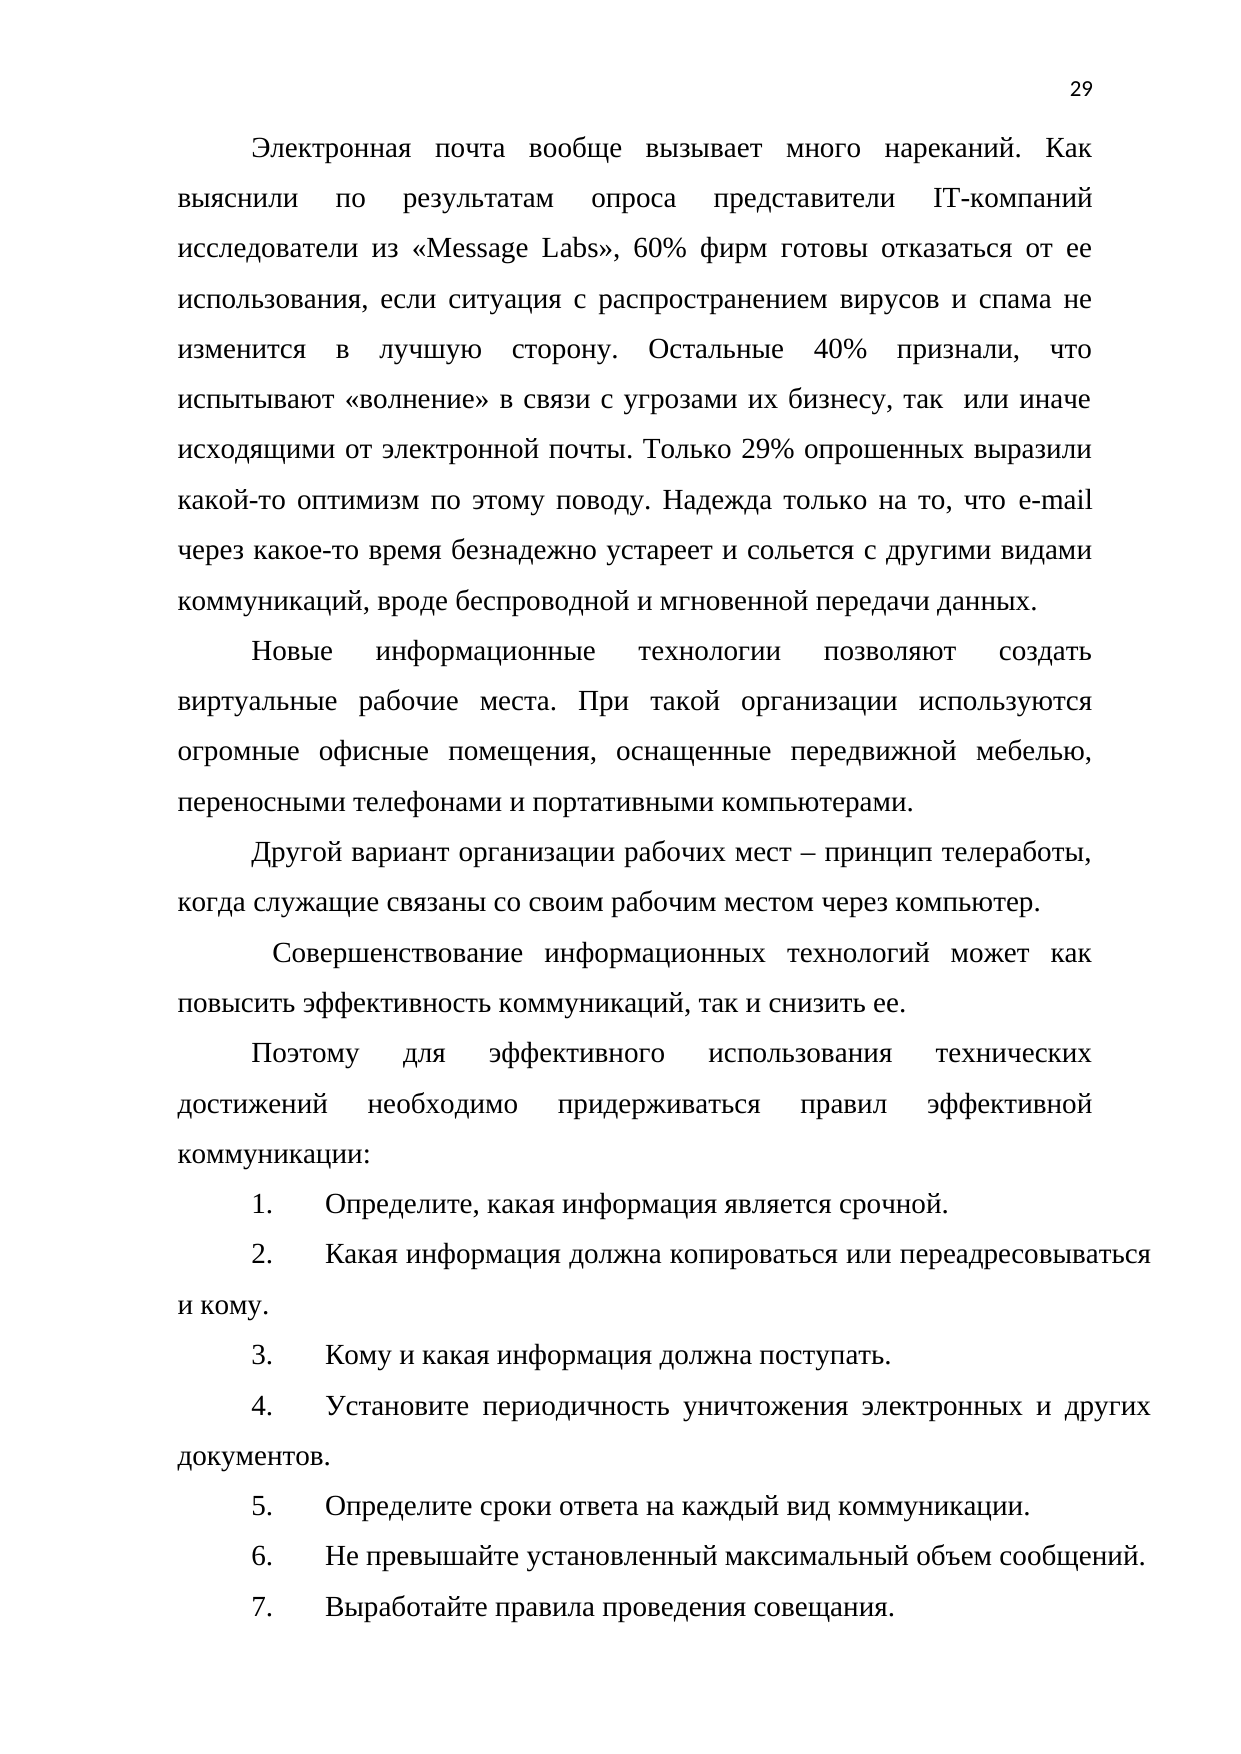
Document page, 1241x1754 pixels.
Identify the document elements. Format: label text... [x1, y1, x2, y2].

text Другой вариант организации рабочих мест – принцип телеработы, когда служащие связаны со своим рабочим местом через компьютер. [177, 834, 1093, 918]
text Совершенствование информационных технологий может как повысить эффективность коммуникаций, так и снизить ее. [177, 935, 1093, 1019]
text Новые информационные технологии позволяют создать виртуальные рабочие места. При такой организации используются огромные офисные помещения, оснащенные передвижной мебелью, переносными телефонами и портативными компьютерами. [177, 633, 1093, 817]
list Не превышайте установленный максимальный объем сообщений. [177, 1538, 1152, 1572]
list Установите периодичность уничтожения электронных и других документов. [177, 1388, 1152, 1471]
text Электронная почта вообще вызывает много нареканий. Как выяснили по результатам опроса представители IT-компаний исследователи из «Message Labs», 60% фирм готовы отказаться от ее использования, если ситуация с распространением вирусов и спама не изменится в лучшую сторону. Остальные 40% признали, что испытывают «волнение» в связи с угрозами их бизнесу, так или иначе исходящими от электронной почты. Только 29% опрошенных выразили какой-то оптимизм по этому поводу. Надежда только на то, что e-mail через какое-то время безнадежно устареет и сольется с другими видами коммуникаций, вроде беспроводной и мгновенной передачи данных. [177, 130, 1093, 616]
text Поэтому для эффективного использования технических достижений необходимо придерживаться правил эффективной коммуникации: [177, 1035, 1093, 1169]
list Определите, какая информация является срочной. [177, 1186, 1152, 1220]
list Какая информация должна копироваться или переадресовываться и кому. [177, 1237, 1152, 1321]
list Выработайте правила проведения совещания. [177, 1589, 1152, 1622]
list Кому и какая информация должна поступать. [177, 1337, 1152, 1371]
list Определите сроки ответа на каждый вид коммуникации. [177, 1488, 1152, 1522]
